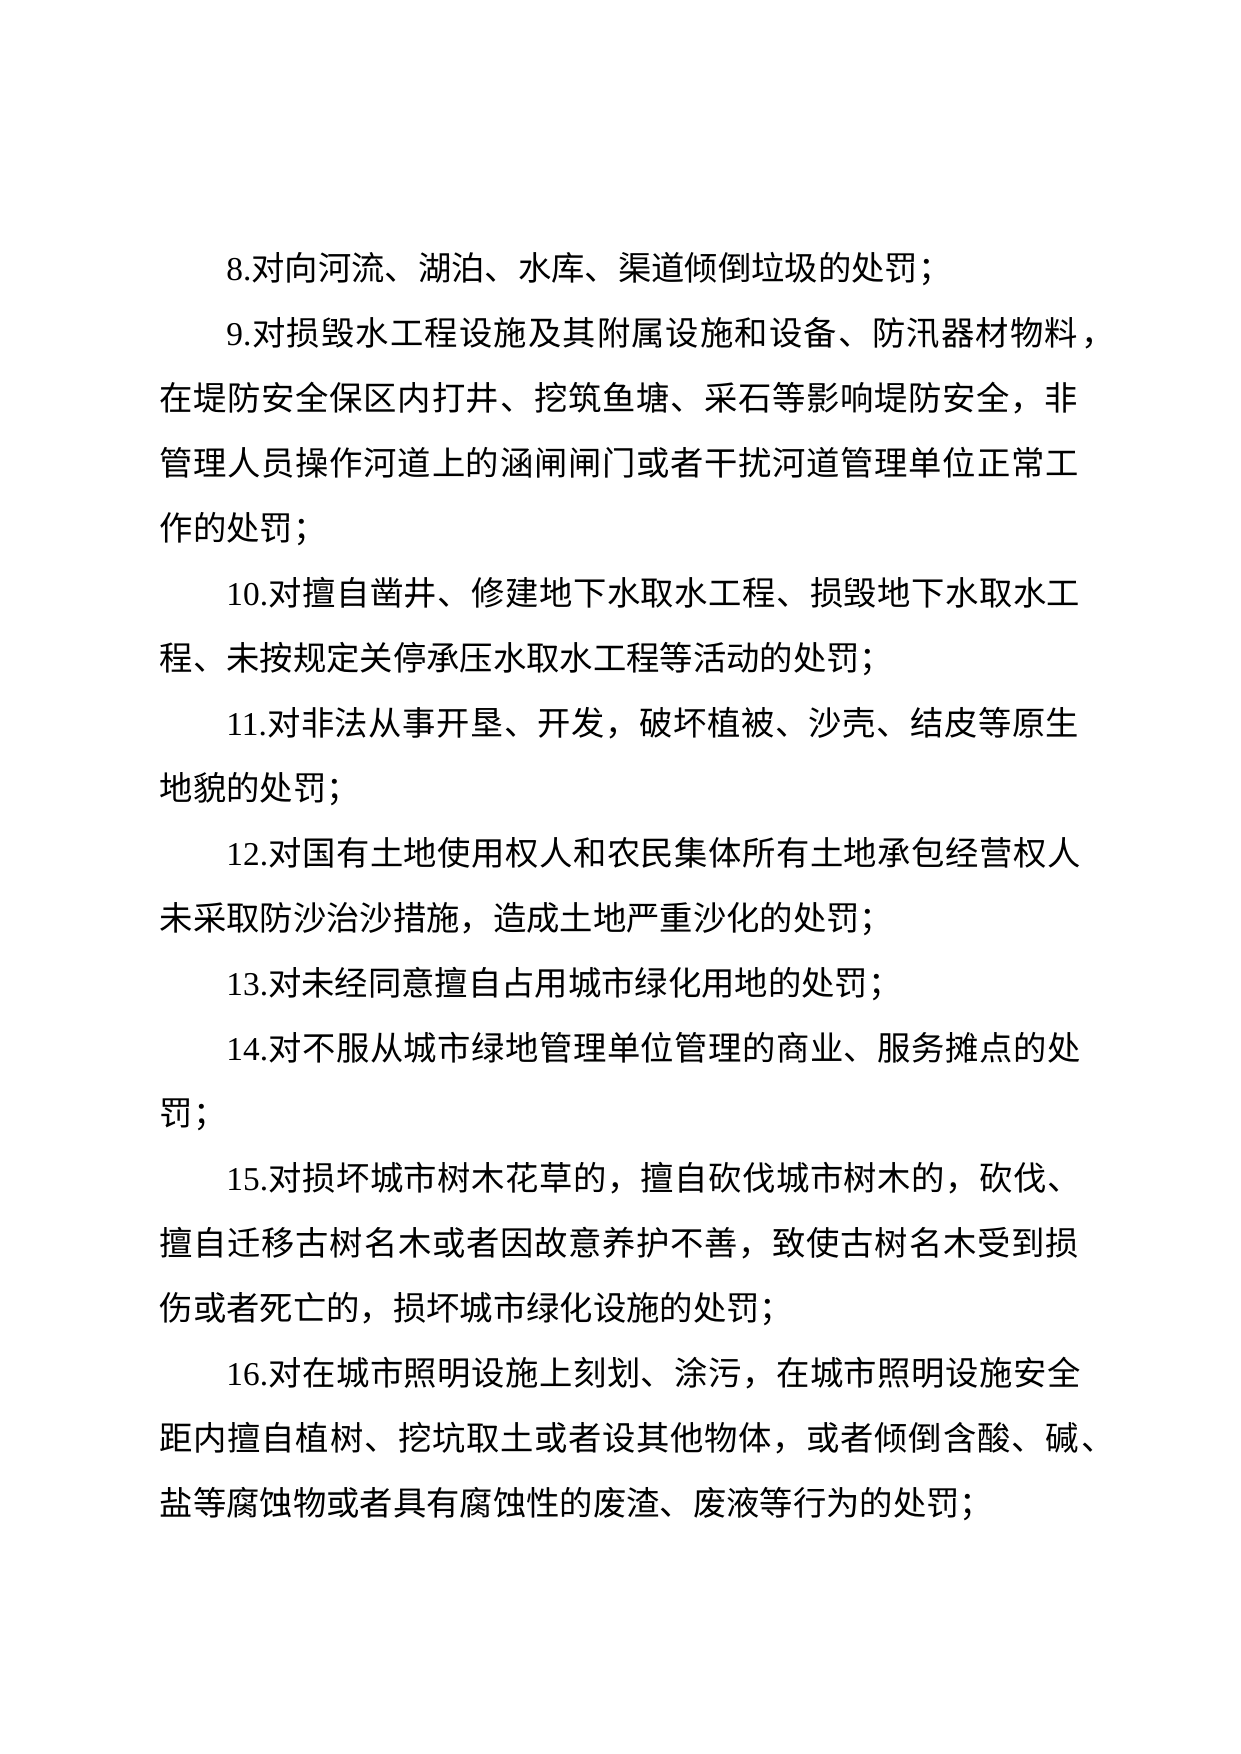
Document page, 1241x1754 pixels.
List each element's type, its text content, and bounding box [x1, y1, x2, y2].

text 13.对未经同意擅自占用城市绿化用地的处罚； [159, 948, 1081, 1013]
text 10.对擅自凿井、修建地下水取水工程、损毁地下水取水工程、未按规定关停承压水取水工程等活动的处罚； [159, 558, 1081, 688]
text 11.对非法从事开垦、开发，破坏植被、沙壳、结皮等原生地貌的处罚； [159, 688, 1081, 818]
text 9.对损毁水工程设施及其附属设施和设备、防汛器材物料，在堤防安全保区内打井、挖筑鱼塘、采石等影响堤防安全，非管理人员操作河道上的涵闸闸门或者干扰河道管理单位正常工作的处罚； [159, 298, 1081, 558]
text 8.对向河流、湖泊、水库、渠道倾倒垃圾的处罚； [159, 233, 1081, 298]
text 15.对损坏城市树木花草的，擅自砍伐城市树木的，砍伐、擅自迁移古树名木或者因故意养护不善，致使古树名木受到损伤或者死亡的，损坏城市绿化设施的处罚； [159, 1143, 1081, 1338]
text 12.对国有土地使用权人和农民集体所有土地承包经营权人未采取防沙治沙措施，造成土地严重沙化的处罚； [159, 818, 1081, 948]
text 16.对在城市照明设施上刻划、涂污，在城市照明设施安全距内擅自植树、挖坑取土或者设其他物体，或者倾倒含酸、碱、盐等腐蚀物或者具有腐蚀性的废渣、废液等行为的处罚； [159, 1338, 1081, 1533]
text 14.对不服从城市绿地管理单位管理的商业、服务摊点的处罚； [159, 1013, 1081, 1143]
